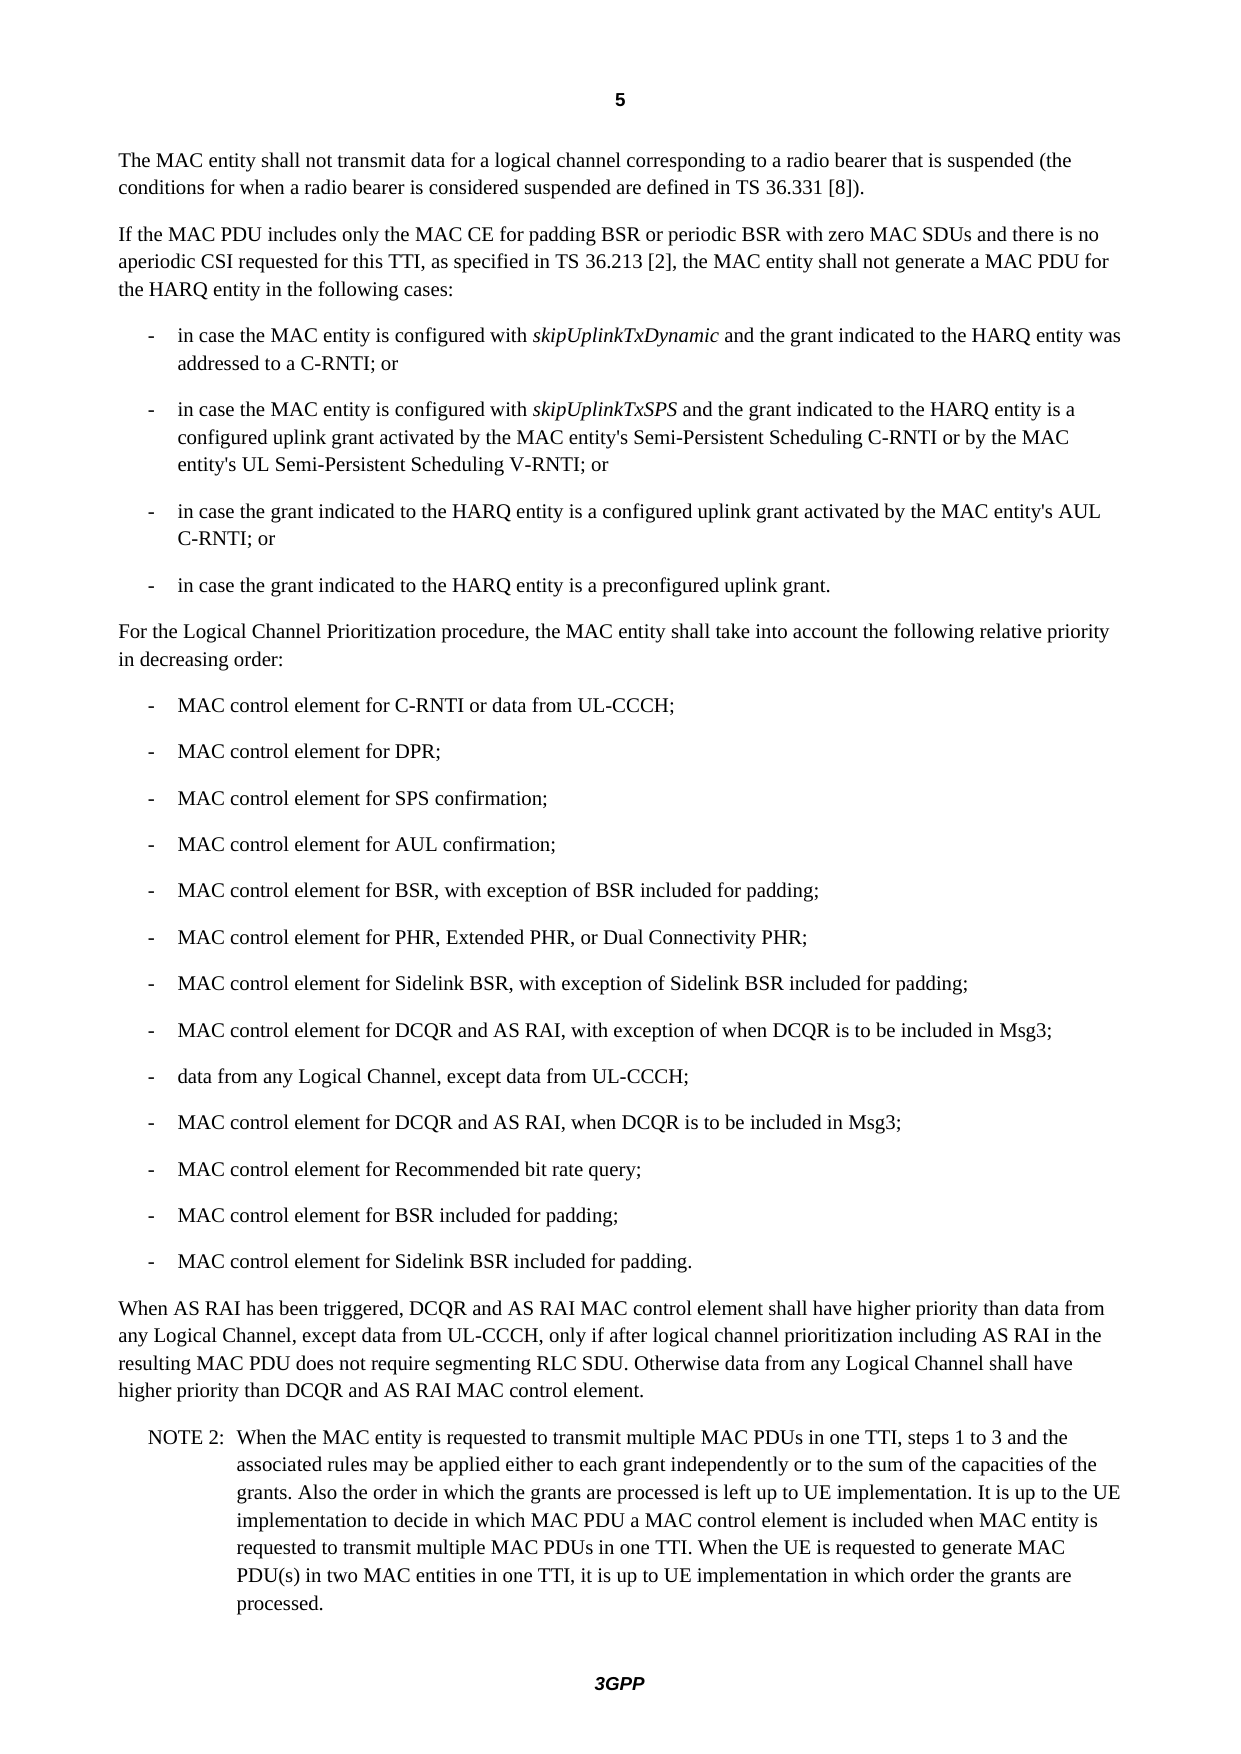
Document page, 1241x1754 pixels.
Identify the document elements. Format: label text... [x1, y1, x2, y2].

text When AS RAI has been triggered, DCQR and AS RAI MAC control element shall have higher priority than data from any Logical Channel, except data from UL-CCCH, only if after logical channel prioritization including AS RAI in the resulting MAC PDU does not require segmenting RLC SDU. Otherwise data from any Logical Channel shall have higher priority than DCQR and AS RAI MAC control element. [118, 1296, 1122, 1402]
text - MAC control element for SPS confirmation; [148, 786, 1122, 810]
text - MAC control element for Sidelink BSR included for padding. [148, 1249, 1122, 1273]
text The MAC entity shall not transmit data for a logical channel corresponding to a radio bearer that is suspended (the conditions for when a radio bearer is considered suspended are defined in TS 36.331 [8]). [118, 148, 1122, 199]
text - MAC control element for Sidelink BSR, with exception of Sidelink BSR included for padding; [148, 971, 1122, 995]
text - MAC control element for DPR; [148, 739, 1122, 763]
text - in case the MAC entity is configured with skipUplinkTxSPS and the grant indicated to the HARQ entity is a configured uplink grant activated by the MAC entity's Semi-Persistent Scheduling C-RNTI or by the MAC entity's UL Semi-Persistent Scheduling V-RNTI; or [148, 397, 1122, 476]
text If the MAC PDU includes only the MAC CE for padding BSR or periodic BSR with zero MAC SDUs and there is no aperiodic CSI requested for this TTI, as specified in TS 36.213 [2], the MAC entity shall not generate a MAC PDU for the HARQ entity in the following cases: [118, 222, 1122, 301]
text - MAC control element for BSR included for padding; [148, 1203, 1122, 1227]
text - MAC control element for Recommended bit rate query; [148, 1157, 1122, 1181]
text - MAC control element for PHR, Extended PHR, or Dual Connectivity PHR; [148, 925, 1122, 949]
text - in case the MAC entity is configured with skipUplinkTxDynamic and the grant indicated to the HARQ entity was addressed to a C-RNTI; or [148, 323, 1122, 375]
text - in case the grant indicated to the HARQ entity is a configured uplink grant activated by the MAC entity's AUL C-RNTI; or [148, 499, 1122, 550]
text - in case the grant indicated to the HARQ entity is a preconfigured uplink grant. [148, 573, 1122, 597]
text NOTE 2: When the MAC entity is requested to transmit multiple MAC PDUs in one TTI, steps 1 to 3 and the associated rules may be applied either to each grant independently or to the sum of the capacities of the grants. Also the order in which the grants are processed is left up to UE implementation. It is up to the UE implementation to decide in which MAC PDU a MAC control element is included when MAC entity is requested to transmit multiple MAC PDUs in one TTI. When the UE is requested to generate MAC PDU(s) in two MAC entities in one TTI, it is up to UE implementation in which order the grants are processed. [148, 1425, 1122, 1614]
text - data from any Logical Channel, except data from UL-CCCH; [148, 1064, 1122, 1088]
text - MAC control element for AUL confirmation; [148, 832, 1122, 856]
text - MAC control element for DCQR and AS RAI, with exception of when DCQR is to be included in Msg3; [148, 1017, 1122, 1042]
text - MAC control element for BSR, with exception of BSR included for padding; [148, 878, 1122, 902]
text For the Logical Channel Prioritization procedure, the MAC entity shall take into account the following relative priority in decreasing order: [118, 619, 1122, 671]
text - MAC control element for DCQR and AS RAI, when DCQR is to be included in Msg3; [148, 1110, 1122, 1134]
text - MAC control element for C-RNTI or data from UL-CCCH; [148, 693, 1122, 717]
